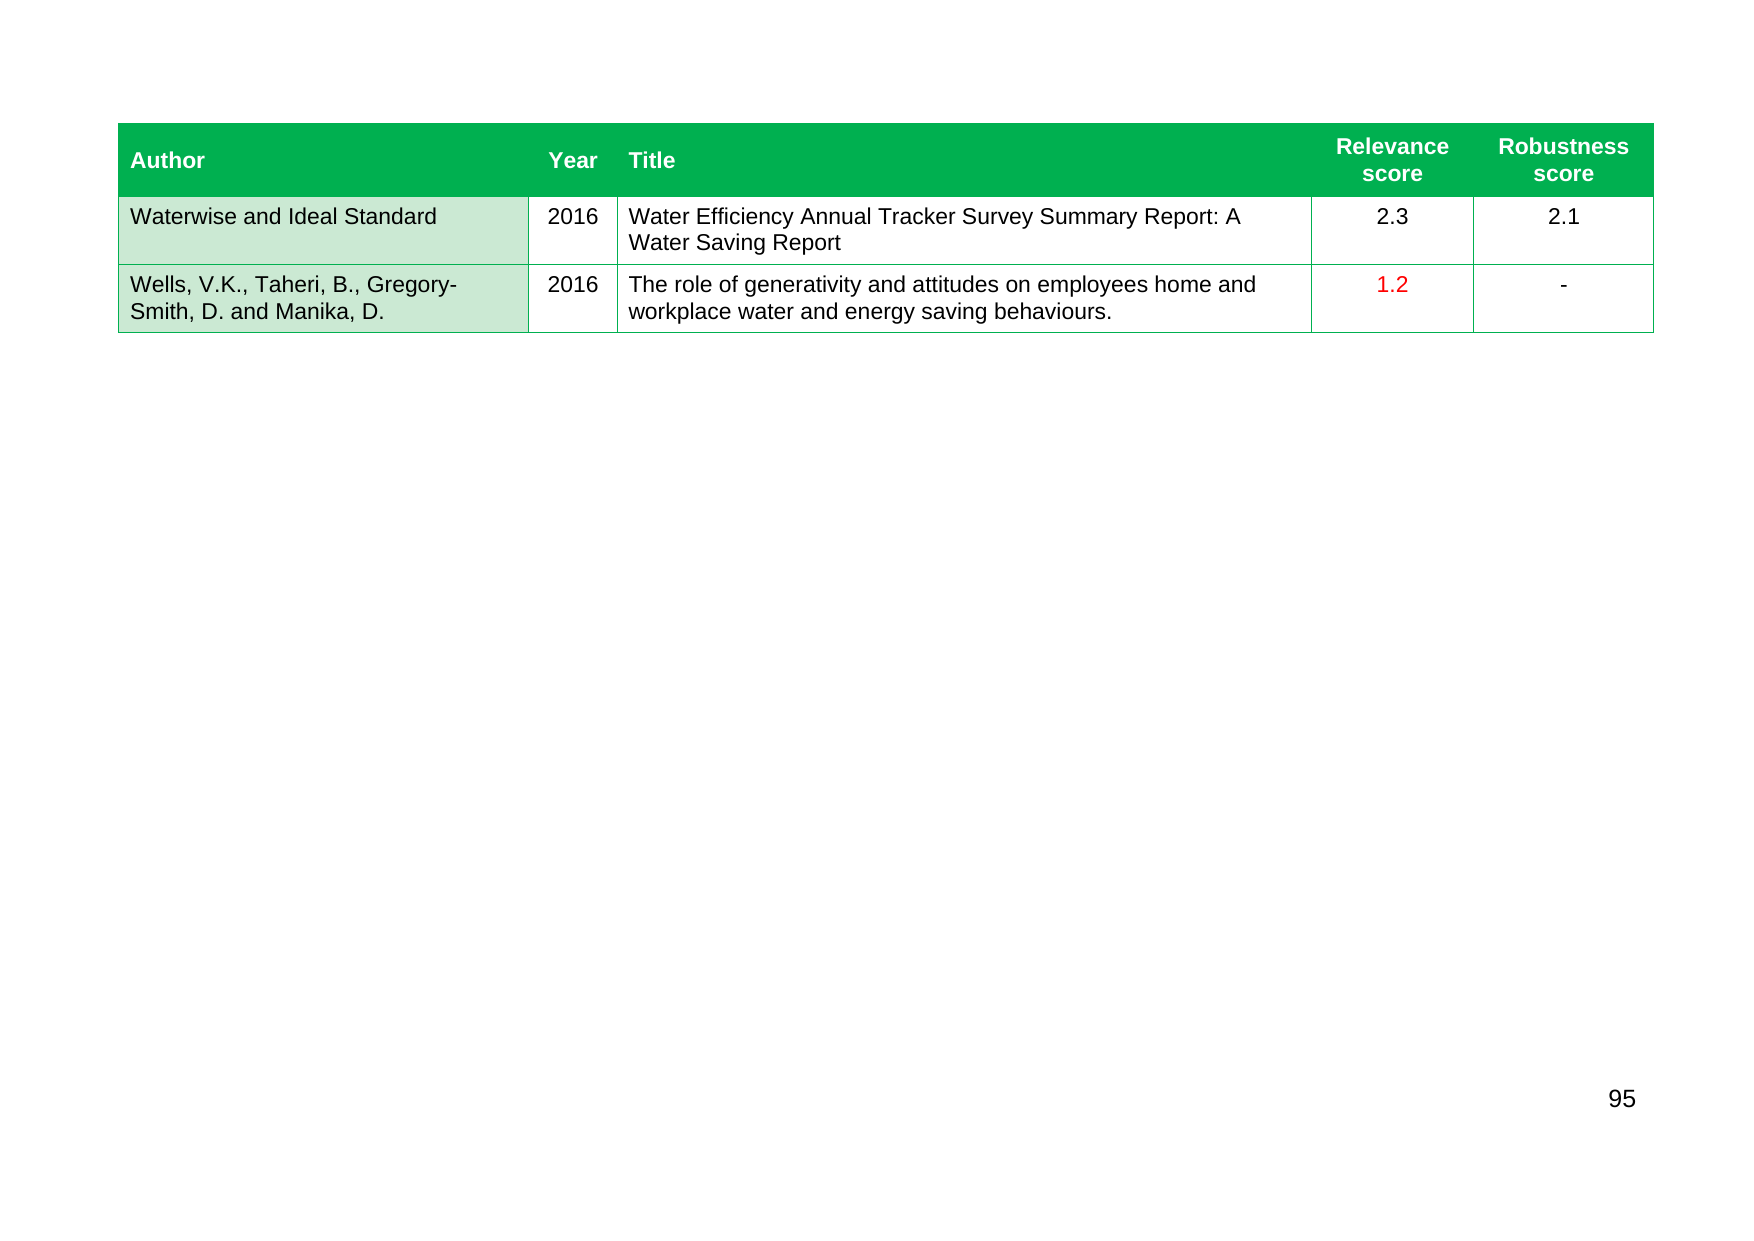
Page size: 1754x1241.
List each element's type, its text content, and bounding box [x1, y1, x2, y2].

table_header Robustness score [1474, 124, 1653, 196]
table_header Author [119, 124, 528, 196]
table_cell 2016 [529, 197, 617, 264]
table_cell 2.1 [1474, 197, 1653, 264]
table_header Title [618, 124, 1311, 196]
table_cell The role of generativity and attitudes on employees home and workplace water and energy saving behaviours. [618, 265, 1311, 332]
table_cell Water Efficiency Annual Tracker Survey Summary Report: A Water Saving Report [618, 197, 1311, 264]
table_cell Wells, V.K., Taheri, B., Gregory-Smith, D. and Manika, D. [119, 265, 528, 332]
table_cell 2.3 [1312, 197, 1473, 264]
table_cell - [1474, 265, 1653, 332]
table_header Relevance score [1312, 124, 1473, 196]
table_cell 2016 [529, 265, 617, 332]
table_header Year [529, 124, 617, 196]
table_cell 1.2 [1312, 265, 1473, 332]
table_cell Waterwise and Ideal Standard [119, 197, 528, 264]
